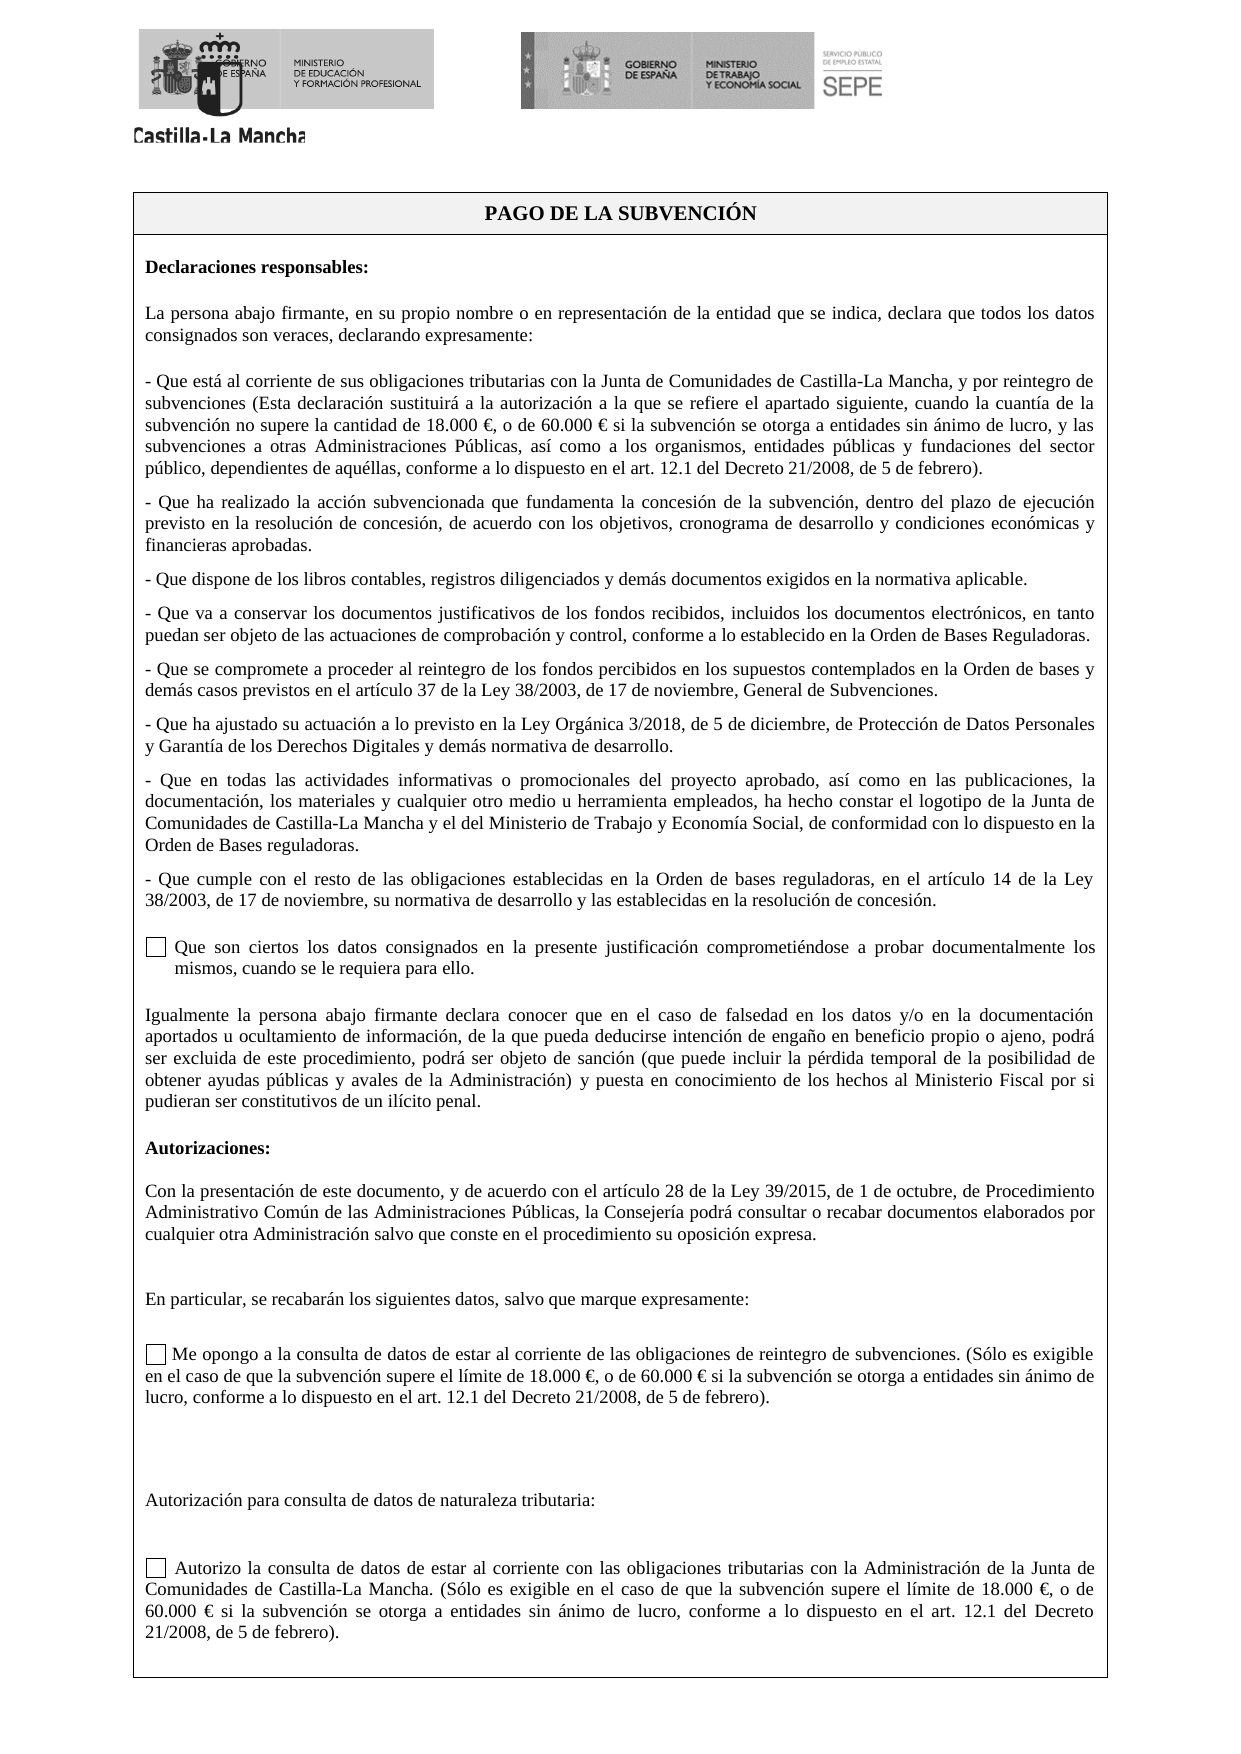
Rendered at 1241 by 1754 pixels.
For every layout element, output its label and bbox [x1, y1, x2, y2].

picture [521, 32, 891, 109]
table_cell [134, 235, 1107, 1677]
table_header [134, 193, 1107, 234]
